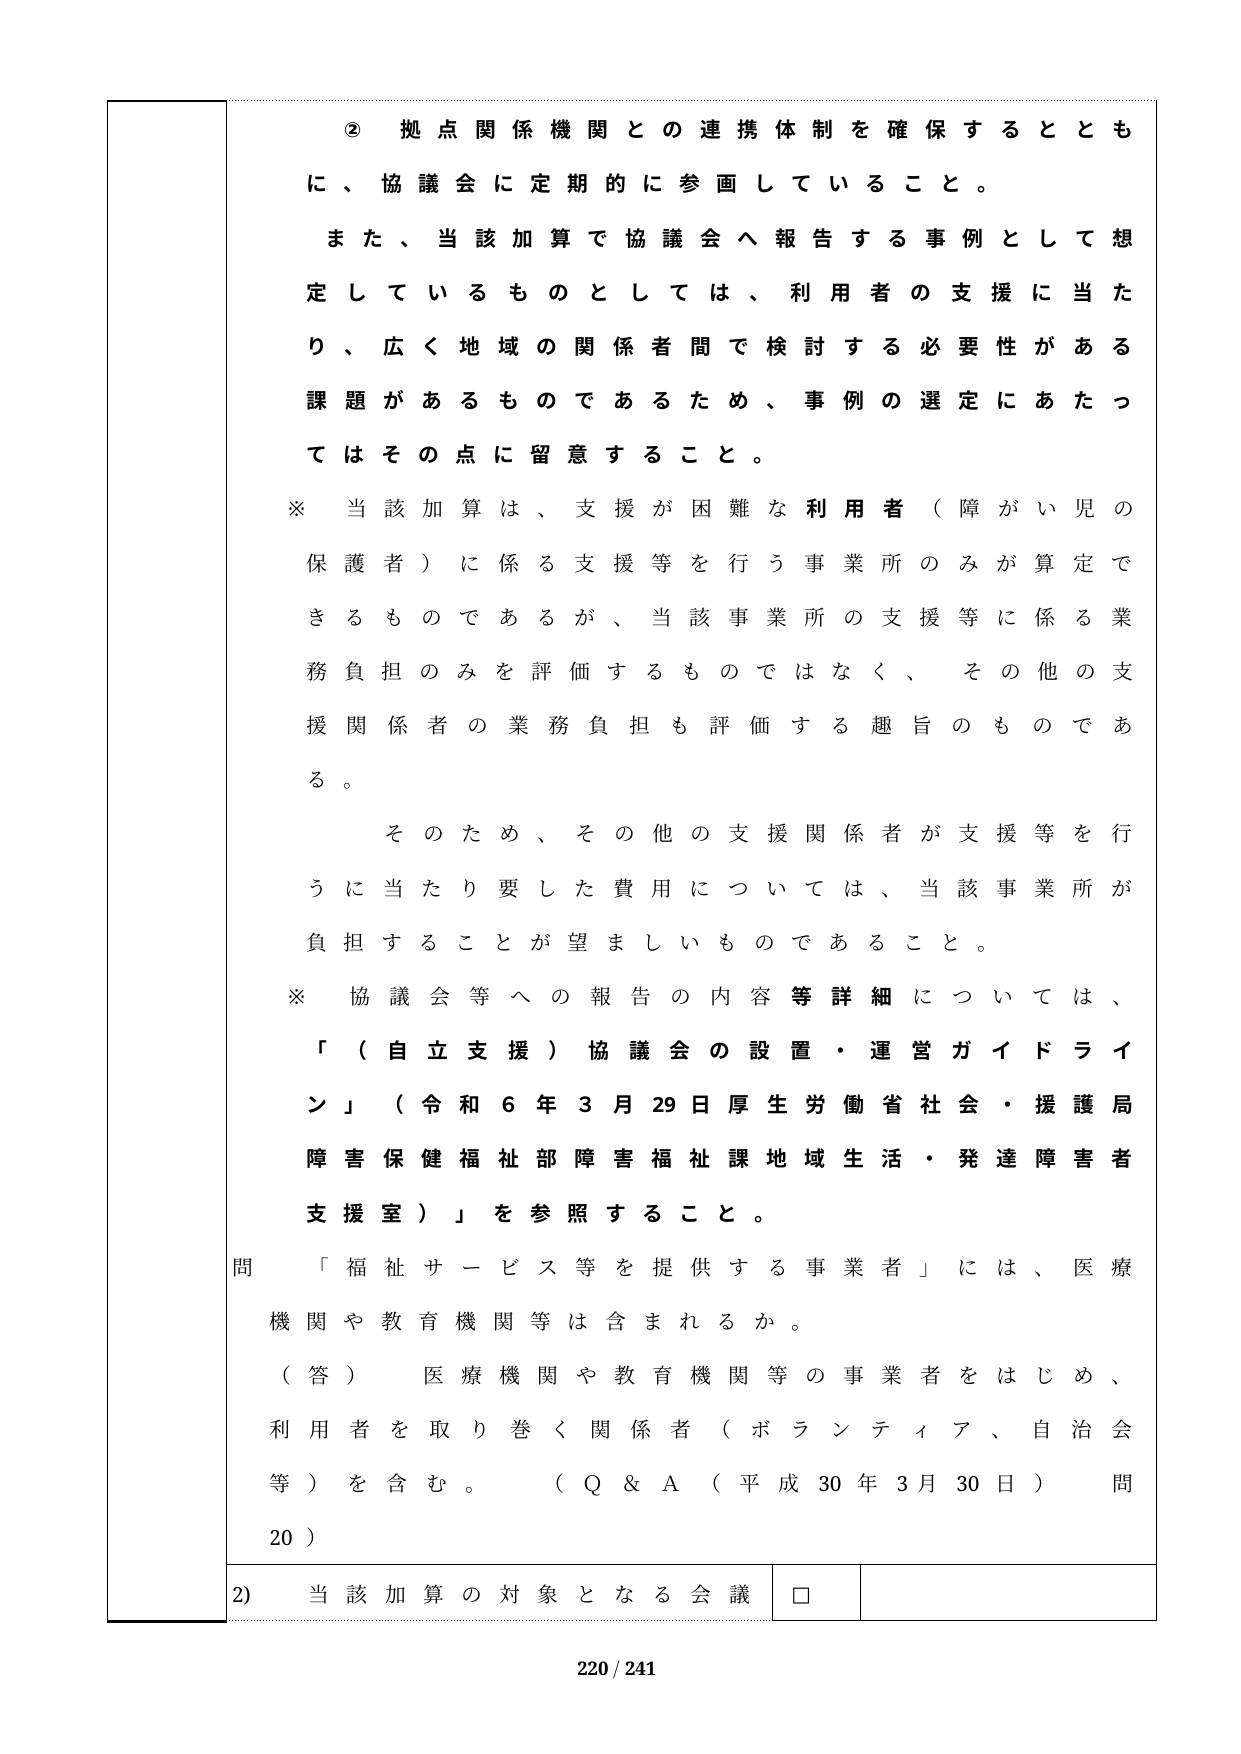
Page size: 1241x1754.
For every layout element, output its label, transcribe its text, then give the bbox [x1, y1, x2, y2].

table_cell [108, 1239, 226, 1620]
table_cell [861, 1565, 1156, 1620]
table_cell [227, 100, 1156, 1239]
table_cell 問 「福祉サービス等を提供する事業者」には、医療機関や教育機関等は含まれるか。 （答） 医療機関や教育機関等の事業者をはじめ、利用者を取り巻く関係者（ボランティア、自治会等）を含む。 （Ｑ＆Ａ（平成30年3月30日） 問20） [227, 1239, 1156, 1564]
table_cell □いる □いない [773, 1565, 860, 1620]
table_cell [227, 1565, 772, 1620]
